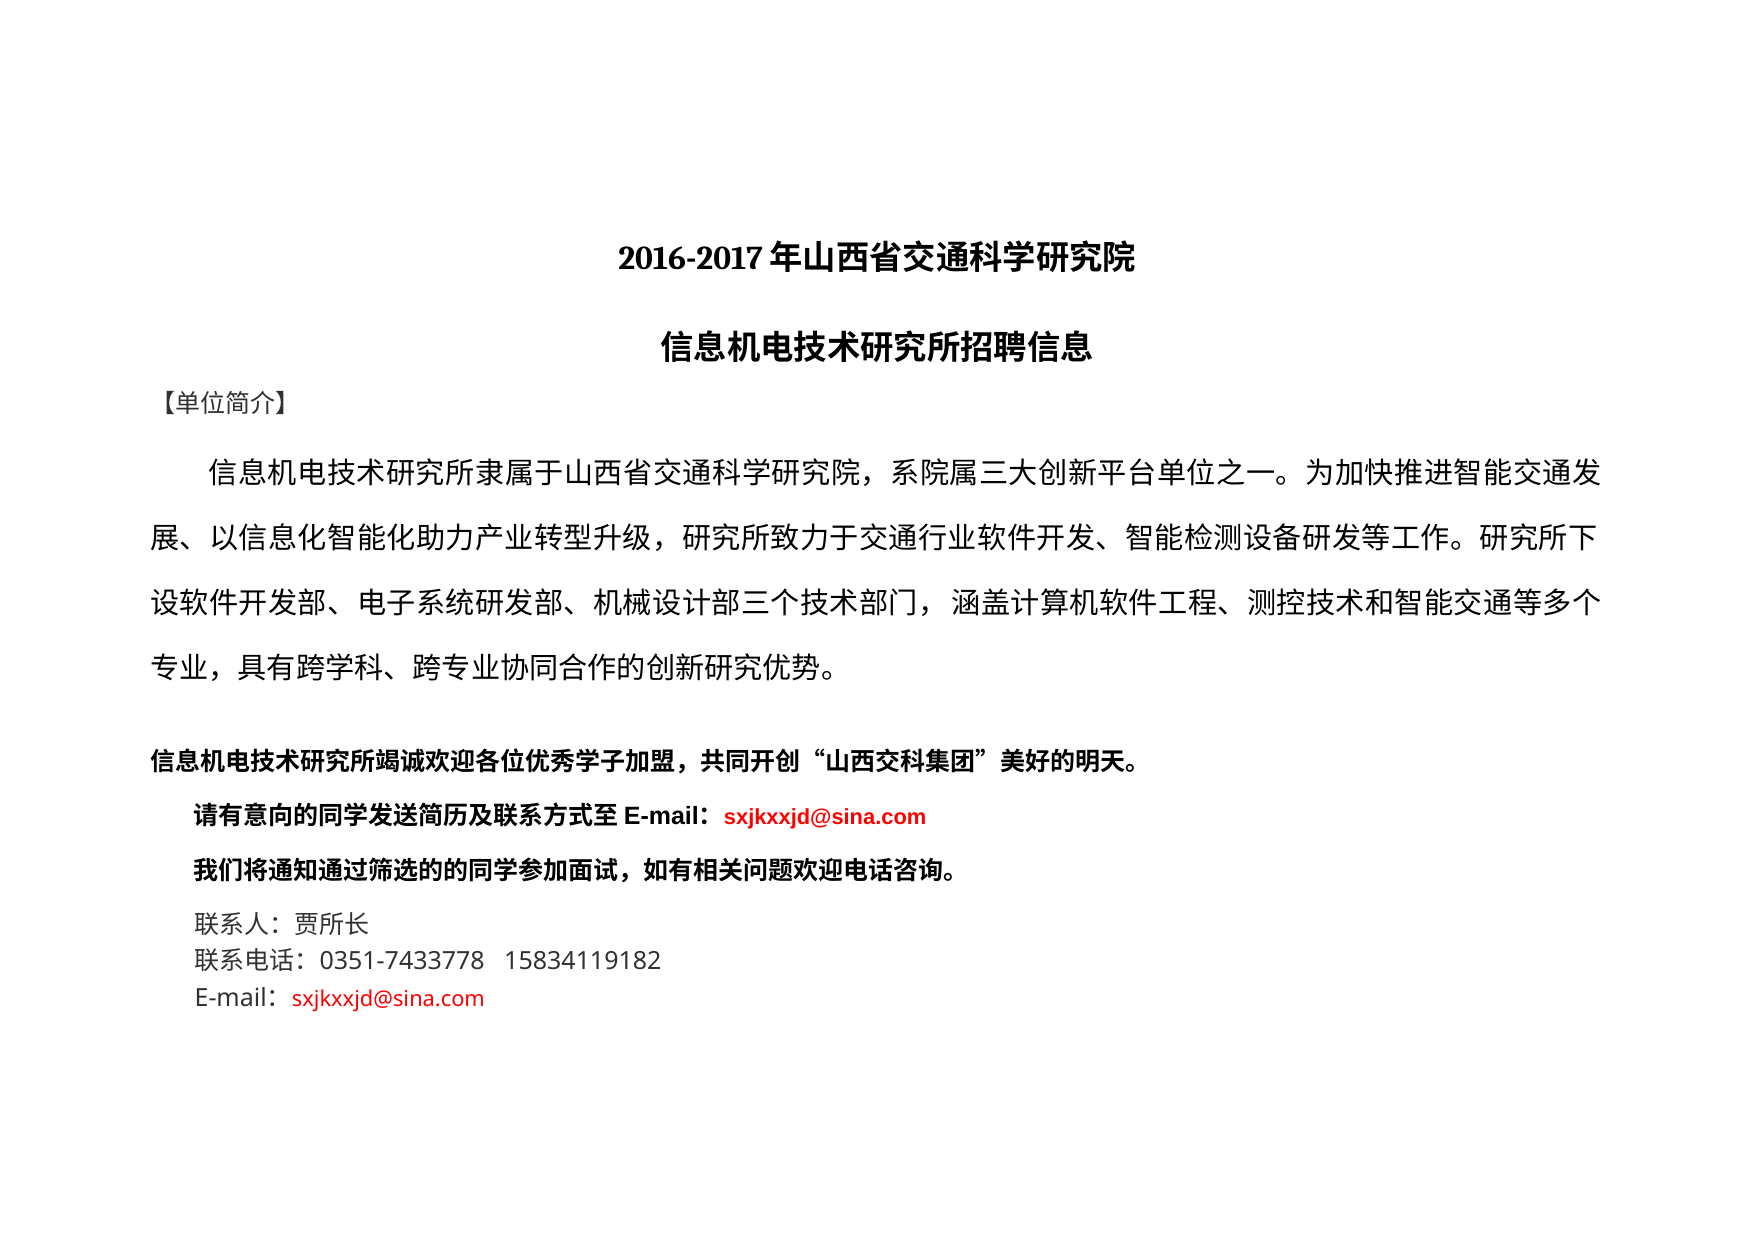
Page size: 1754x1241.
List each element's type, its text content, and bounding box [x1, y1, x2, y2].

text 联系电话：0351-7433778 15834119182 [150, 941, 1604, 977]
title 信息机电技术研究所招聘信息 [150, 313, 1604, 378]
text 信息机电技术研究所竭诚欢迎各位优秀学子加盟，共同开创“山西交科集团”美好的明天。 [150, 741, 1604, 778]
text 联系人：贾所长 [150, 904, 1604, 941]
text 【单位简介】 [150, 384, 1604, 420]
text E-mail：sxjkxxjd@sina.com [150, 977, 1604, 1013]
text 请有意向的同学发送简历及联系方式至E-mail：sxjkxxjd@sina.com [150, 796, 1604, 832]
text 我们将通知通过筛选的的同学参加面试，如有相关问题欢迎电话咨询。 [150, 850, 1604, 886]
text 信息机电技术研究所隶属于山西省交通科学研究院，系院属三大创新平台单位之一。为加快推进智能交通发展、以信息化智能化助力产业转型升级，研究所致力于交通行业软件开发、智能检测设备研发等工作。研究所下设软件开发部、电子系统研发部、机械设计部三个技术部门，涵盖计算机软件工程、测控技术和智能交通等多个专业，具有跨学科、跨专业协同合作的创新研究优势。 [150, 438, 1604, 698]
title 2016-2017年山西省交通科学研究院 [150, 223, 1604, 288]
